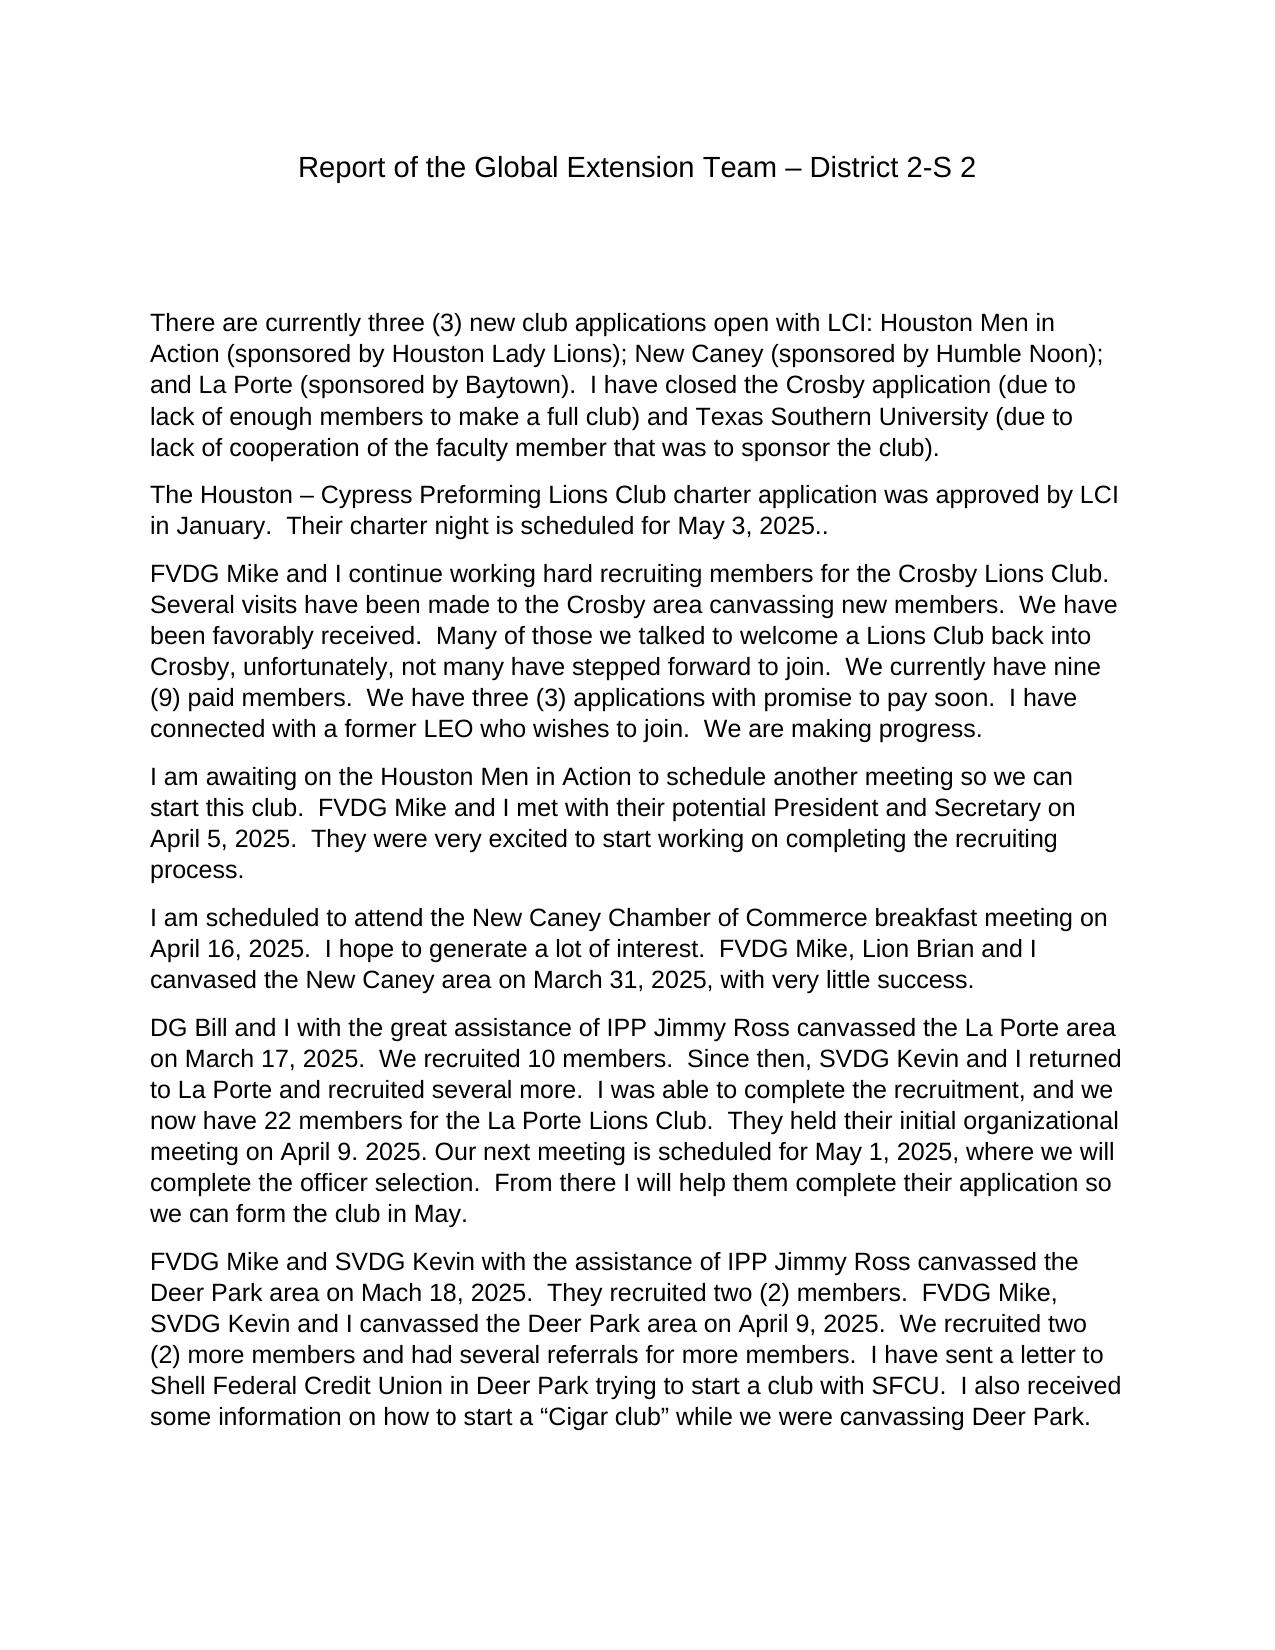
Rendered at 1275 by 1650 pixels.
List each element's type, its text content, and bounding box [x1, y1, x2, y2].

text FVDG Mike and I continue working hard recruiting members for the Crosby Lions Club. Several visits have been made to the Crosby area canvassing new members. We have been favorably received. Many of those we talked to welcome a Lions Club back into Crosby, unfortunately, not many have stepped forward to join. We currently have nine (9) paid members. We have three (3) applications with promise to pay soon. I have connected with a former LEO who wishes to join. We are making progress. [150, 559, 1125, 743]
text DG Bill and I with the great assistance of IPP Jimmy Ross canvassed the La Porte area on March 17, 2025. We recruited 10 members. Since then, SVDG Kevin and I returned to La Porte and recruited several more. I was able to complete the recruitment, and we now have 22 members for the La Porte Lions Club. They held their initial organizational meeting on April 9. 2025. Our next meeting is scheduled for May 1, 2025, where we will complete the officer selection. From there I will help them complete their application so we can form the club in May. [150, 1013, 1125, 1228]
text I am scheduled to attend the New Caney Chamber of Commerce breakfast meeting on April 16, 2025. I hope to generate a lot of interest. FVDG Mike, Lion Brian and I canvased the New Caney area on March 31, 2025, with very little success. [150, 903, 1125, 994]
text There are currently three (3) new club applications open with LCI: Houston Men in Action (sponsored by Houston Lady Lions); New Caney (sponsored by Humble Noon); and La Porte (sponsored by Baytown). I have closed the Crosby application (due to lack of enough members to make a full club) and Texas Southern University (due to lack of cooperation of the faculty member that was to sponsor the club). [150, 308, 1125, 461]
text The Houston – Cypress Preforming Lions Club charter application was approved by LCI in January. Their charter night is scheduled for May 3, 2025.. [150, 480, 1125, 540]
text Report of the Global Extension Team – District 2-S 2 [150, 150, 1125, 183]
text I am awaiting on the Houston Men in Action to schedule another meeting so we can start this club. FVDG Mike and I met with their potential President and Secretary on April 5, 2025. They were very excited to start working on completing the recruiting process. [150, 762, 1125, 884]
text FVDG Mike and SVDG Kevin with the assistance of IPP Jimmy Ross canvassed the Deer Park area on Mach 18, 2025. They recruited two (2) members. FVDG Mike, SVDG Kevin and I canvassed the Deer Park area on April 9, 2025. We recruited two (2) more members and had several referrals for more members. I have sent a letter to Shell Federal Credit Union in Deer Park trying to start a club with SFCU. I also received some information on how to start a “Cigar club” while we were canvassing Deer Park. [150, 1247, 1125, 1431]
